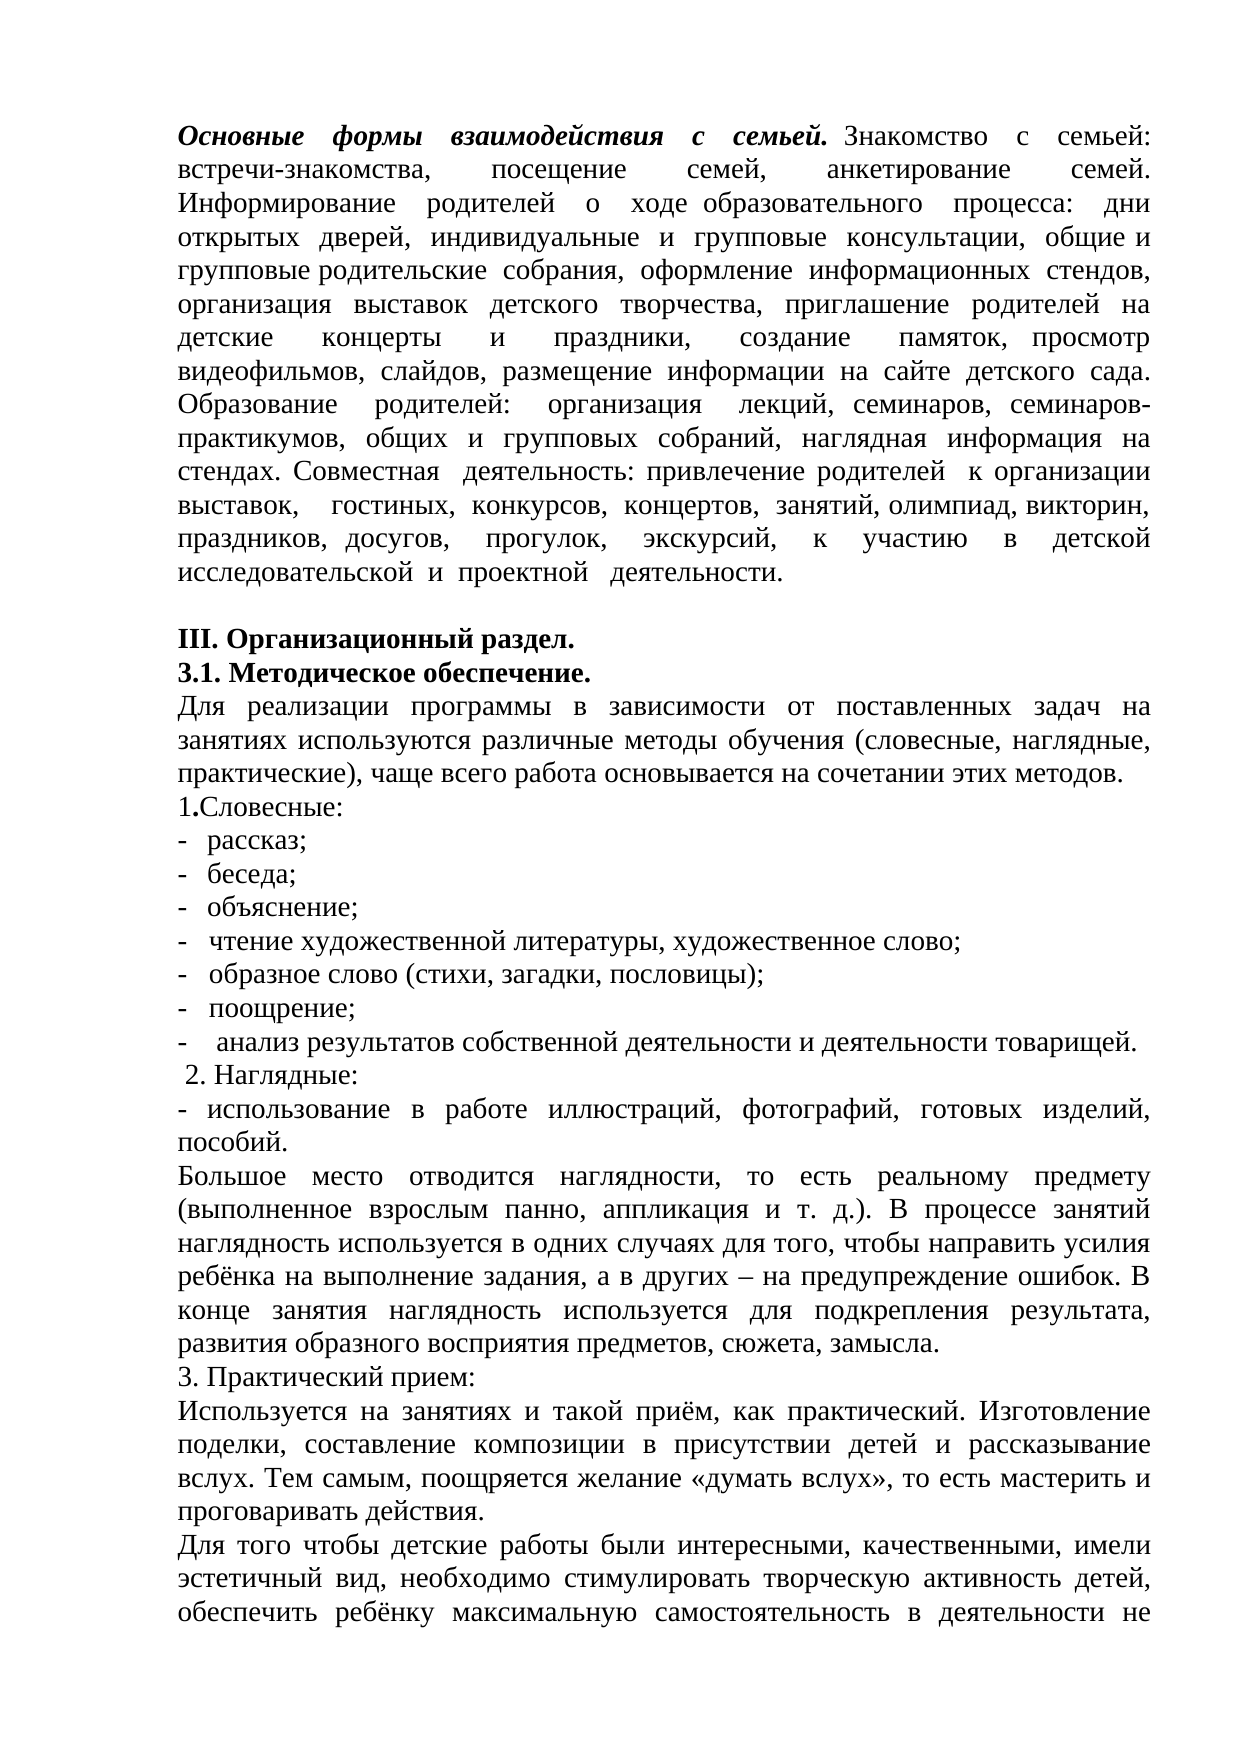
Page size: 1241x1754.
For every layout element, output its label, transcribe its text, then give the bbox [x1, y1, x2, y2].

text 2. Наглядные: [177, 1057, 1152, 1091]
text - рассказ; [177, 822, 1152, 856]
text - поощрение; [177, 990, 1152, 1024]
text 3.1. Методическое обеспечение. [177, 655, 1152, 688]
text 1.Словесные: [177, 789, 1152, 822]
text Основные формы взаимодействия с семьей. Знакомство с семьей: встречи-знакомства, посещение семей, анкетирование семей. Информирование родителей о ходе образовательного процесса: дни открытых дверей, индивидуальные и групповые консультации, общие и групповые родительские собрания, оформление информационных стендов, организация выставок детского творчества, приглашение родителей на детские концерты и праздники, создание памяток, просмотр видеофильмов, слайдов, размещение информации на сайте детского сада. Образование родителей: организация лекций, семинаров, семинаров-практикумов, общих и групповых собраний, наглядная информация на стендах. Совместная деятельность: привлечение родителей к организации выставок, гостиных, конкурсов, концертов, занятий, олимпиад, викторин, праздников, досугов, прогулок, экскурсий, к участию в детской исследовательской и проектной деятельности. [177, 118, 1152, 588]
text III. Организационный раздел. [177, 621, 1152, 655]
text 3. Практический прием: [177, 1359, 1152, 1393]
text Для реализации программы в зависимости от поставленных задач на занятиях используются различные методы обучения (словесные, наглядные, практические), чаще всего работа основывается на сочетании этих методов. [177, 688, 1152, 789]
text Используется на занятиях и такой приём, как практический. Изготовление поделки, составление композиции в присутствии детей и рассказывание вслух. Тем самым, поощряется желание «думать вслух», то есть мастерить и проговаривать действия. [177, 1393, 1152, 1527]
text - образное слово (стихи, загадки, пословицы); [177, 957, 1152, 990]
text Большое место отводится наглядности, то есть реальному предмету (выполненное взрослым панно, аппликация и т. д.). В процессе занятий наглядность используется в одних случаях для того, чтобы направить усилия ребёнка на выполнение задания, а в других – на предупреждение ошибок. В конце занятия наглядность используется для подкрепления результата, развития образного восприятия предметов, сюжета, замысла. [177, 1158, 1152, 1359]
text - чтение художественной литературы, художественное слово; [177, 923, 1152, 957]
text - беседа; [177, 856, 1152, 889]
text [177, 1527, 1152, 1627]
text - использование в работе иллюстраций, фотографий, готовых изделий, пособий. [177, 1091, 1152, 1158]
text - объяснение; [177, 889, 1152, 923]
text - анализ результатов собственной деятельности и деятельности товарищей. [177, 1024, 1152, 1057]
